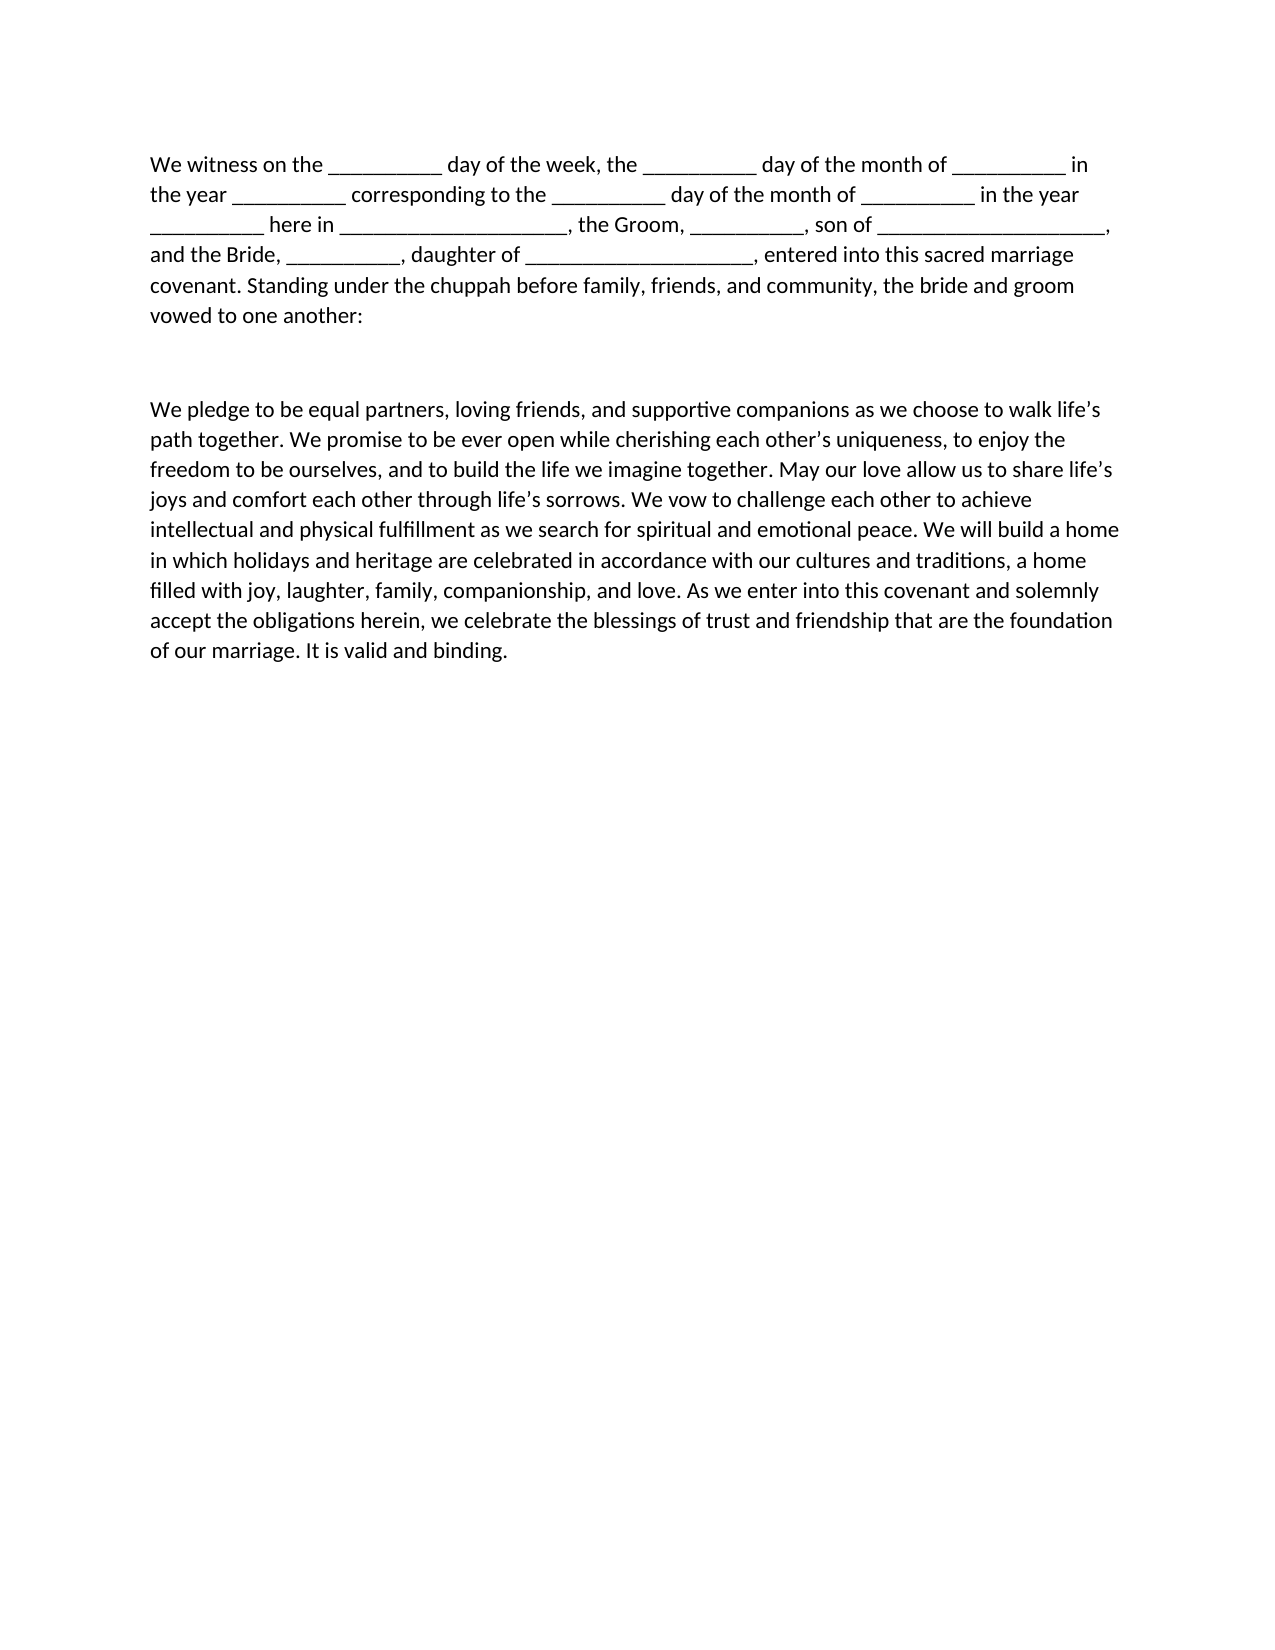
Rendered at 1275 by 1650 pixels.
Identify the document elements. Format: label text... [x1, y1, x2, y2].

text We witness on the __________ day of the week, the __________ day of the month of __________ in the year __________ corresponding to the __________ day of the month of __________ in the year __________ here in ____________________, the Groom, __________, son of ____________________, and the Bride, __________, daughter of ____________________, entered into this sacred marriage covenant. Standing under the chuppah before family, friends, and community, the bride and groom vowed to one another: [150, 150, 1125, 329]
text We pledge to be equal partners, loving friends, and supportive companions as we choose to walk life’s path together. We promise to be ever open while cherishing each other’s uniqueness, to enjoy the freedom to be ourselves, and to build the life we imagine together. May our love allow us to share life’s joys and comfort each other through life’s sorrows. We vow to challenge each other to achieve intellectual and physical fulfillment as we search for spiritual and emotional peace. We will build a home in which holidays and heritage are celebrated in accordance with our cultures and traditions, a home filled with joy, laughter, family, companionship, and love. As we enter into this covenant and solemnly accept the obligations herein, we celebrate the blessings of trust and friendship that are the foundation of our marriage. It is valid and binding. [150, 395, 1125, 664]
